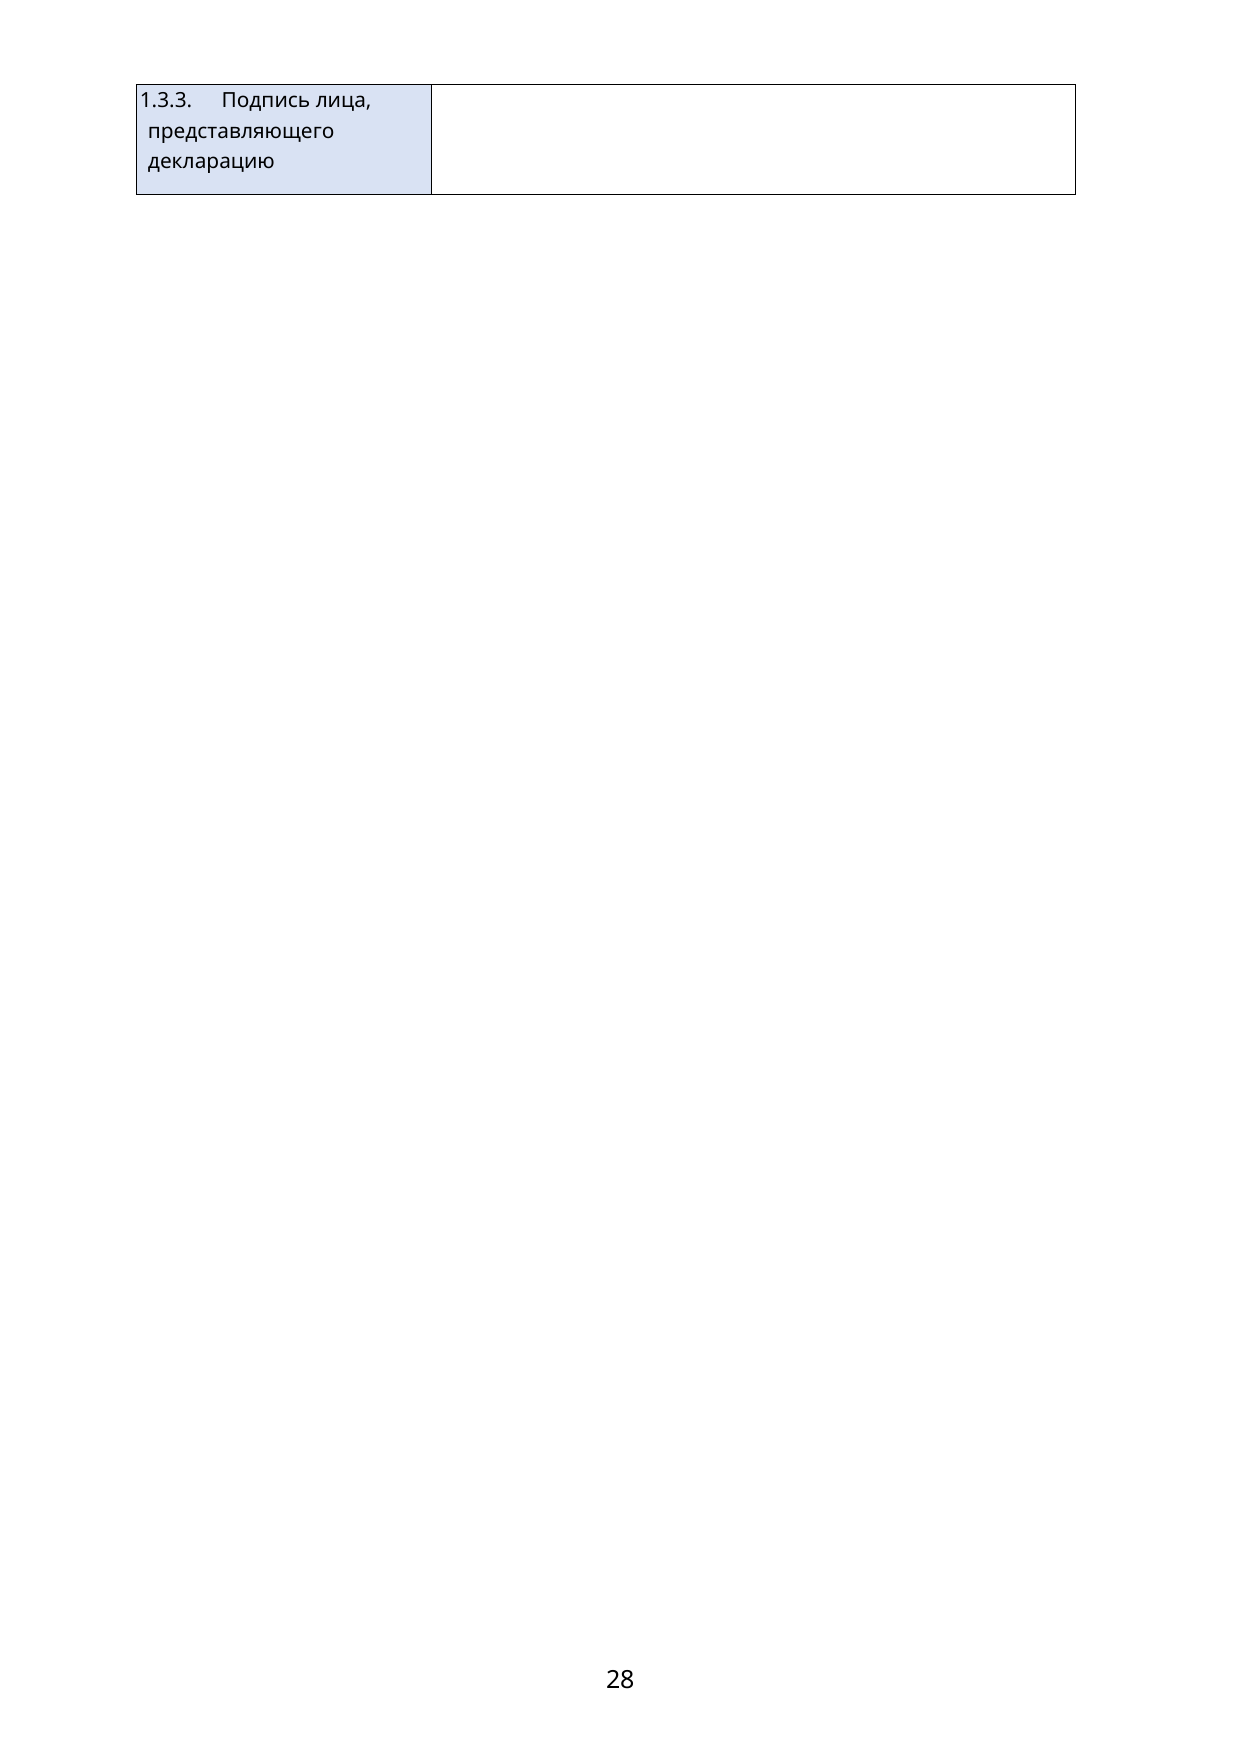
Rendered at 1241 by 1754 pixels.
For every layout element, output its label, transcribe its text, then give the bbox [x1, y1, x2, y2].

table_cell Подпись лица, представляющего декларацию [137, 85, 431, 194]
table_cell [432, 85, 1075, 194]
